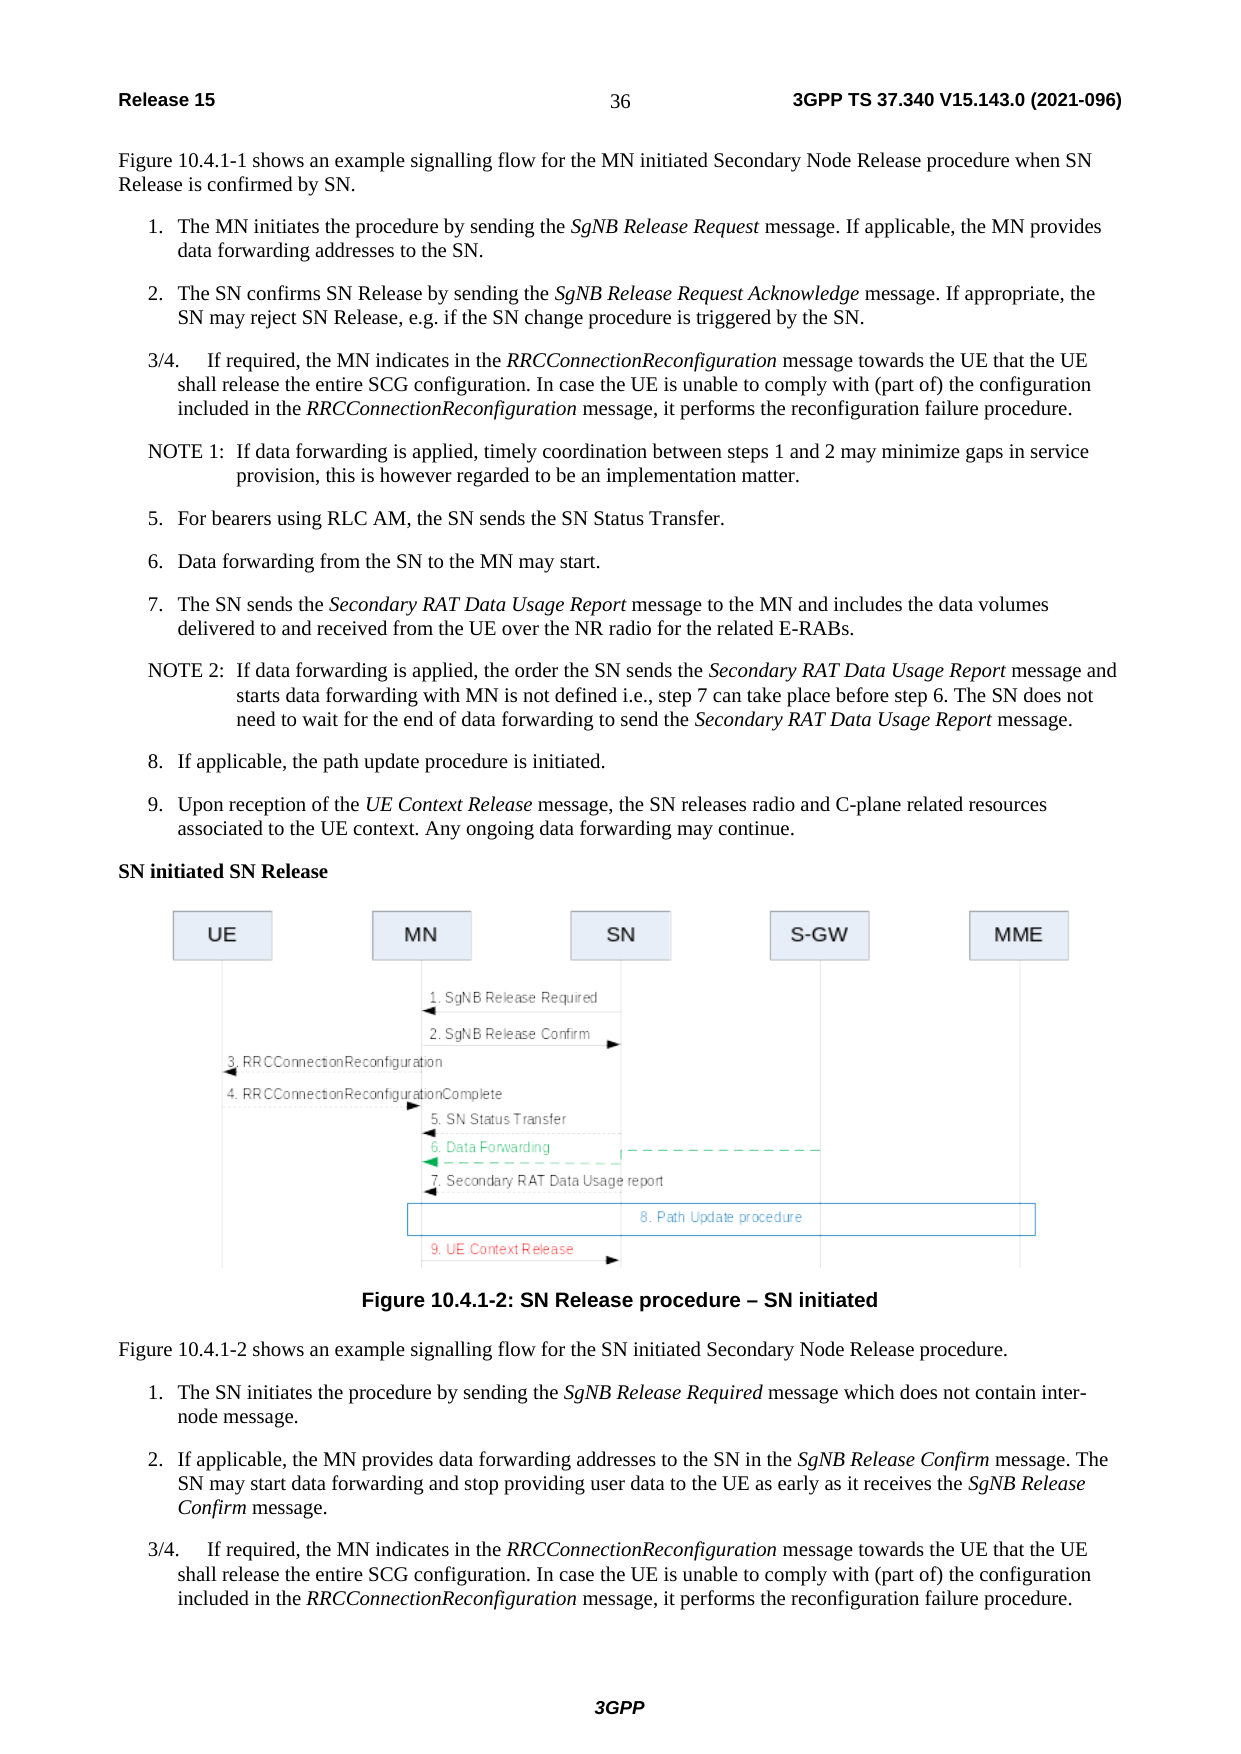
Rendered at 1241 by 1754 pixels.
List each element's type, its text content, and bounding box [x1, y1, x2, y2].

text 1. The MN initiates the procedure by sending the SgNB Release Request message. If applicable, the MN provides data forwarding addresses to the SN. [148, 214, 1122, 262]
text 3/4. If required, the MN indicates in the RRCConnectionReconfiguration message towards the UE that the UE shall release the entire SCG configuration. In case the UE is unable to comply with (part of) the configuration included in the RRCConnectionReconfiguration message, it performs the reconfiguration failure procedure. [148, 1537, 1122, 1609]
text 7. The SN sends the Secondary RAT Data Usage Report message to the MN and includes the data volumes delivered to and received from the UE over the NR radio for the related E-RABs. [148, 592, 1122, 640]
text 9. Upon reception of the UE Context Release message, the SN releases radio and C-plane related resources associated to the UE context. Any ongoing data forwarding may continue. [148, 792, 1122, 840]
text 8. If applicable, the path update procedure is initiated. [148, 749, 1122, 773]
text 2. The SN confirms SN Release by sending the SgNB Release Request Acknowledge message. If appropriate, the SN may reject SN Release, e.g. if the SN change procedure is triggered by the SN. [148, 281, 1122, 329]
text SN initiated SN Release [118, 859, 1122, 883]
text Figure 10.4.1-1 shows an example signalling flow for the MN initiated Secondary Node Release procedure when SN Release is confirmed by SN. [118, 147, 1122, 196]
text NOTE 2: If data forwarding is applied, the order the SN sends the Secondary RAT Data Usage Report message and starts data forwarding with MN is not defined i.e., step 7 can take place before step 6. The SN does not need to wait for the end of data forwarding to send the Secondary RAT Data Usage Report message. [148, 658, 1122, 731]
text 6. Data forwarding from the SN to the MN may start. [148, 549, 1122, 573]
text 2. If applicable, the MN provides data forwarding addresses to the SN in the SgNB Release Confirm message. The SN may start data forwarding and stop providing user data to the UE as early as it receives the SgNB Release Confirm message. [148, 1446, 1122, 1519]
text NOTE 1: If data forwarding is applied, timely coordination between steps 1 and 2 may minimize gaps in service provision, this is however regarded to be an implementation matter. [148, 439, 1122, 487]
text 3/4. If required, the MN indicates in the RRCConnectionReconfiguration message towards the UE that the UE shall release the entire SCG configuration. In case the UE is unable to comply with (part of) the configuration included in the RRCConnectionReconfiguration message, it performs the reconfiguration failure procedure. [148, 348, 1122, 420]
text Figure 10.4.1-2 shows an example signalling flow for the SN initiated Secondary Node Release procedure. [118, 1337, 1122, 1361]
text 5. For bearers using RLC AM, the SN sends the SN Status Transfer. [148, 506, 1122, 530]
text Figure 10.4.1-2: SN Release procedure – SN initiated [118, 1288, 1122, 1312]
text 1. The SN initiates the procedure by sending the SgNB Release Required message which does not contain inter-node message. [148, 1379, 1122, 1428]
